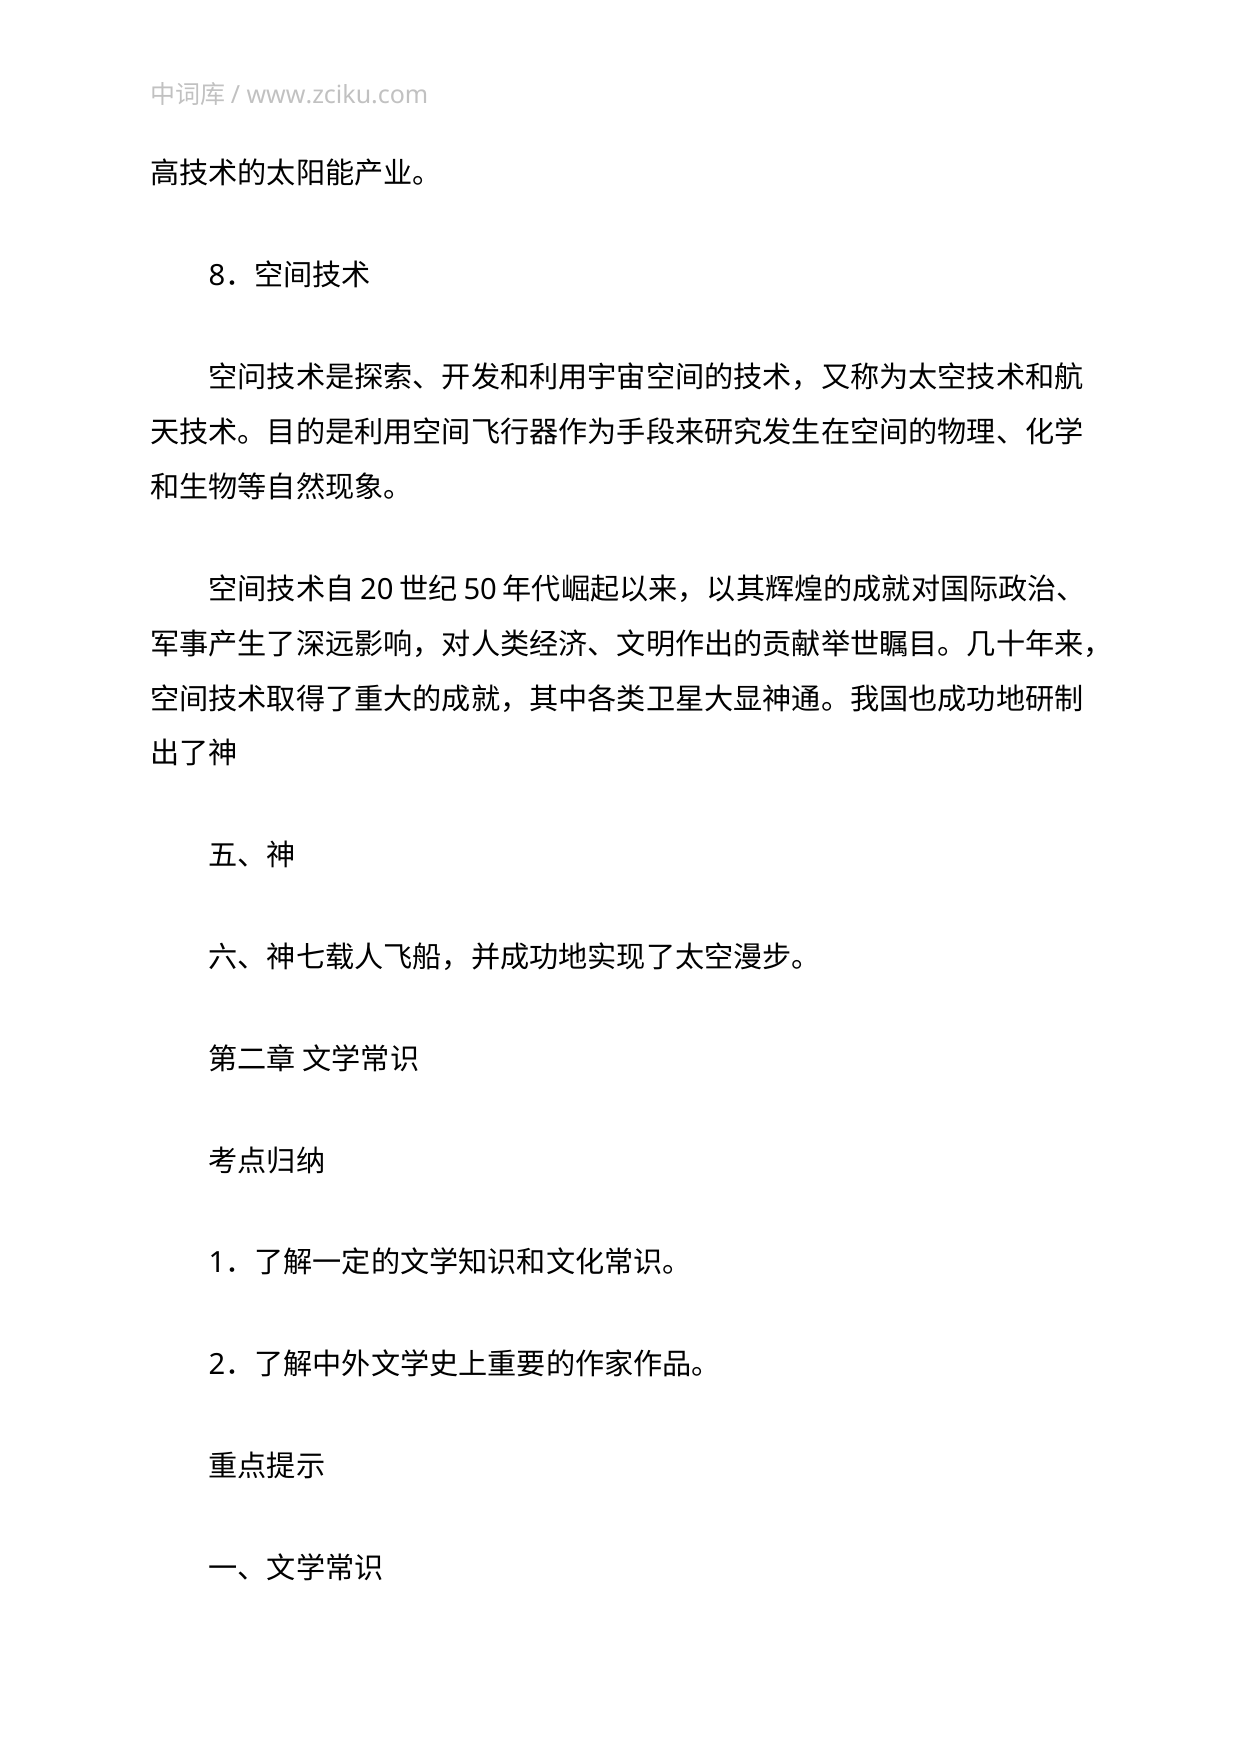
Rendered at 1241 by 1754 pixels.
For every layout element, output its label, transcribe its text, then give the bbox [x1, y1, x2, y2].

text 空问技术是探索、开发和利用宇宙空间的技术，又称为太空技术和航天技术。目的是利用空间飞行器作为手段来研究发生在空间的物理、化学和生物等自然现象。 [150, 354, 1090, 506]
text 六、神七载人飞船，并成功地实现了太空漫步。 [150, 934, 1090, 976]
text 重点提示 [150, 1443, 1090, 1485]
text 1．了解一定的文学知识和文化常识。 [150, 1239, 1090, 1281]
text 8．空间技术 [150, 252, 1090, 294]
text 第二章 文学常识 [150, 1035, 1090, 1078]
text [150, 150, 1090, 192]
text 考点归纳 [150, 1137, 1090, 1179]
text 一、文学常识 [150, 1545, 1090, 1587]
text 五、神 [150, 832, 1090, 874]
text 2．了解中外文学史上重要的作家作品。 [150, 1341, 1090, 1383]
text 空间技术自20世纪50年代崛起以来，以其辉煌的成就对国际政治、军事产生了深远影响，对人类经济、文明作出的贡献举世瞩目。几十年来，空间技术取得了重大的成就，其中各类卫星大显神通。我国也成功地研制出了神 [150, 565, 1090, 772]
